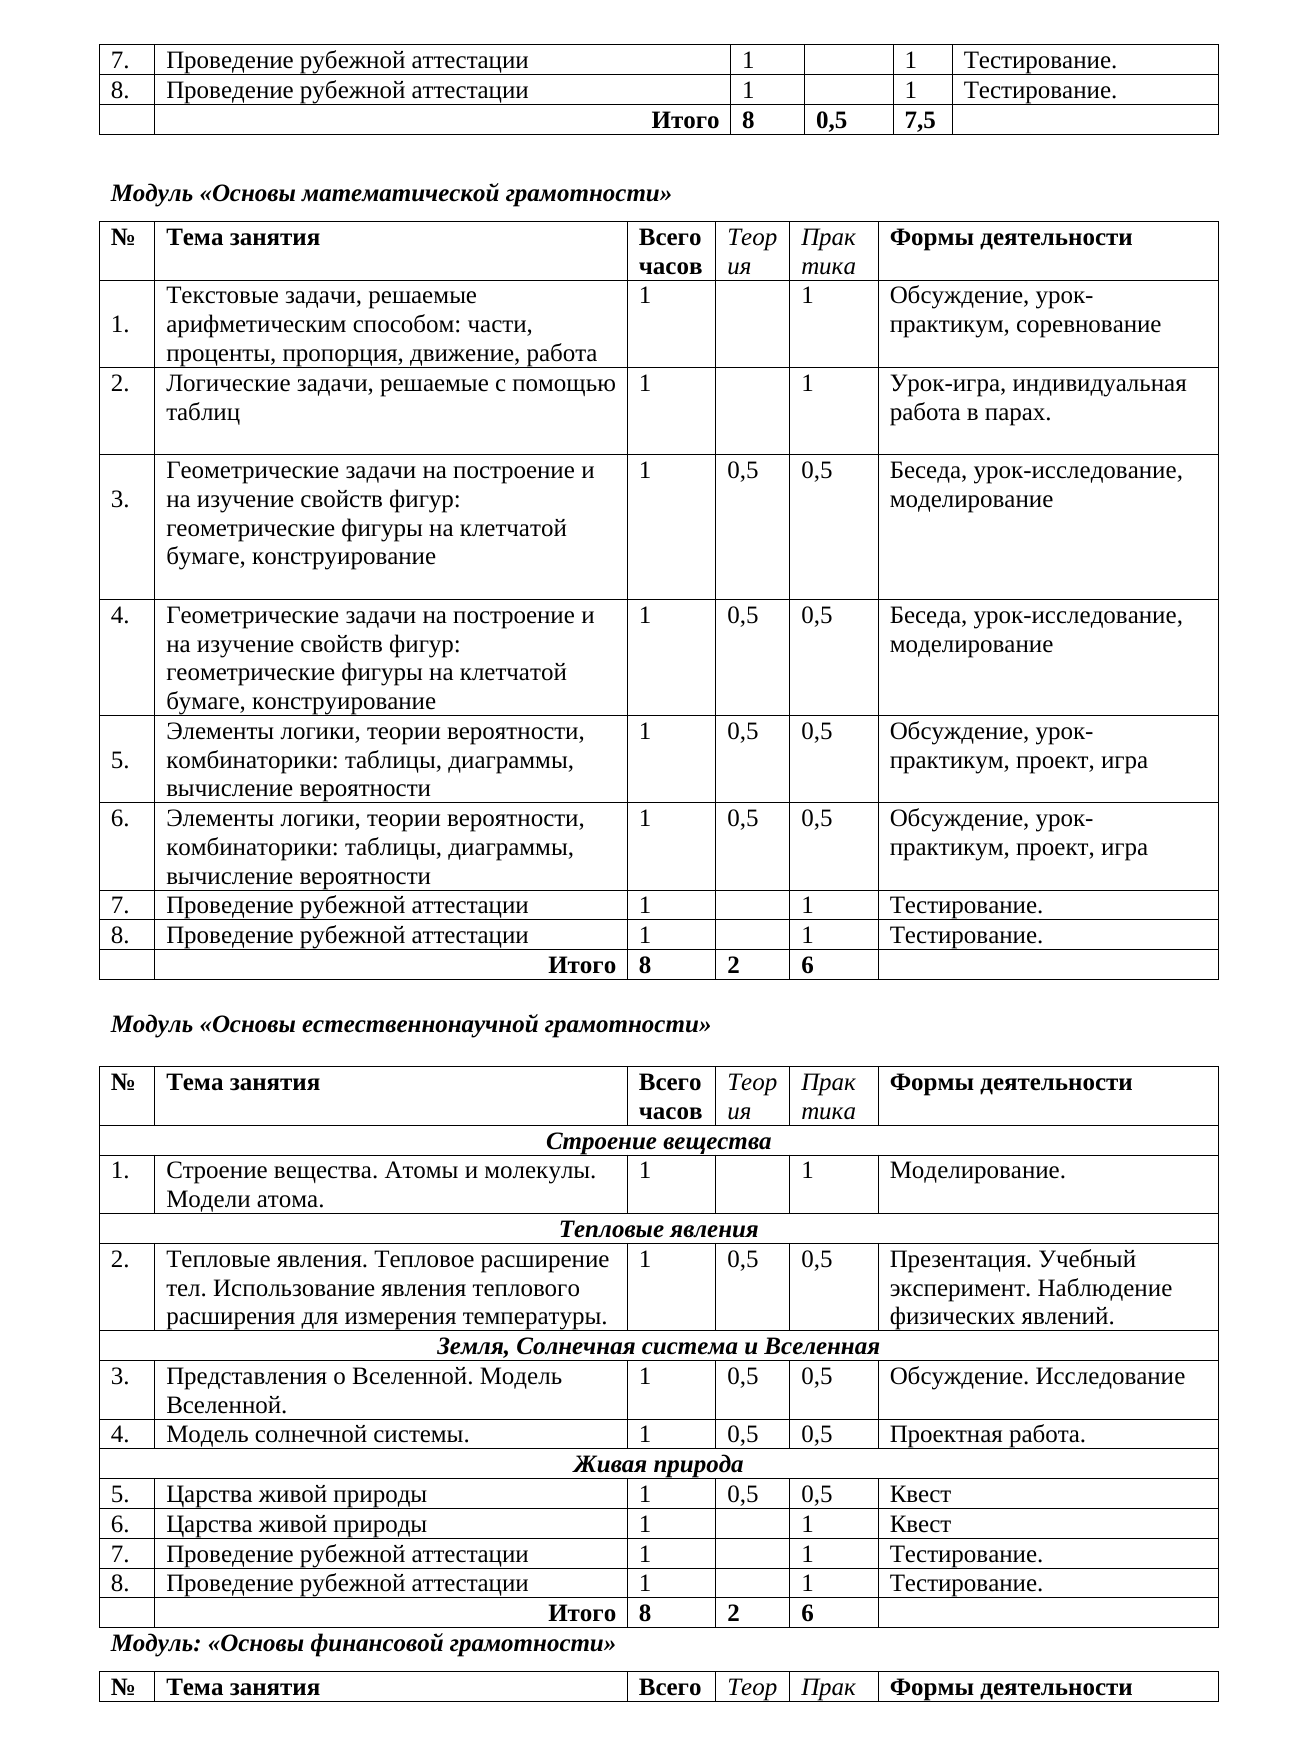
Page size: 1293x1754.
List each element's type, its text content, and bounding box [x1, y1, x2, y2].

table_cell 7,5 [894, 105, 952, 134]
table_cell Строение вещества. Атомы и молекулы. Модели атома. [155, 1156, 627, 1213]
table_cell 0,5 [790, 1420, 878, 1448]
table_cell 1 [790, 1539, 878, 1567]
table_cell 1 [628, 368, 715, 454]
table_cell [716, 281, 789, 367]
table_header Тема занятия [155, 222, 627, 279]
table_cell 4. [100, 1420, 154, 1448]
table_header № [100, 1672, 154, 1701]
text Модуль: «Основы финансовой грамотности» [111, 1628, 1181, 1657]
table_cell [805, 75, 893, 104]
table_header Формы деятельности [879, 1672, 1218, 1701]
table_cell Модель солнечной системы. [155, 1420, 627, 1448]
table_cell Итого [155, 105, 730, 134]
table_cell 1. [100, 281, 154, 367]
table_cell Обсуждение, урок-практикум, проект, игра [879, 716, 1218, 802]
table_cell Строение вещества [100, 1126, 1218, 1154]
table_cell 7. [100, 1539, 154, 1567]
table_cell 2 [716, 950, 789, 979]
table_cell Обсуждение. Исследование [879, 1361, 1218, 1418]
table_cell 1 [628, 1361, 715, 1418]
table_cell Проведение рубежной аттестации [155, 920, 627, 949]
table_cell Итого [155, 950, 627, 979]
table_cell [879, 1598, 1218, 1627]
table_cell 1 [790, 920, 878, 949]
table_cell 8. [100, 75, 154, 104]
table_cell Квест [879, 1479, 1218, 1508]
table_cell 5. [100, 716, 154, 802]
table_cell [716, 368, 789, 454]
table_header Практика [790, 1672, 878, 1701]
table_cell 1 [894, 45, 952, 74]
table_cell Тестирование. [953, 75, 1218, 104]
text Модуль «Основы математической грамотности» [111, 178, 1181, 207]
table_header № [100, 1067, 154, 1125]
table_cell 7. [100, 45, 154, 74]
table_cell 0,5 [716, 600, 789, 715]
table_cell 1 [628, 281, 715, 367]
table_cell 0,5 [790, 1361, 878, 1418]
table_cell Тестирование. [953, 45, 1218, 74]
table_cell Логические задачи, решаемые с помощью таблиц [155, 368, 627, 454]
table_cell 0,5 [716, 803, 789, 889]
table_cell 1 [628, 1539, 715, 1567]
table_cell [716, 1509, 789, 1538]
table_header Формы деятельности [879, 222, 1218, 279]
table_cell [716, 1156, 789, 1213]
table_header Формы деятельности [879, 1067, 1218, 1125]
table_cell 6. [100, 1509, 154, 1538]
table_cell Итого [155, 1598, 627, 1627]
table_cell 1 [790, 1509, 878, 1538]
table_cell [805, 45, 893, 74]
table_header Практика [790, 1067, 878, 1125]
table_header № [100, 222, 154, 279]
table_cell Тестирование. [879, 891, 1218, 919]
table_cell 1 [790, 891, 878, 919]
table_cell 1 [628, 891, 715, 919]
table_cell 2. [100, 368, 154, 454]
table_header Всего часов [628, 222, 715, 279]
table_cell Царства живой природы [155, 1479, 627, 1508]
table_cell 0,5 [790, 716, 878, 802]
table_cell 3. [100, 455, 154, 599]
table_cell Обсуждение, урок-практикум, проект, игра [879, 803, 1218, 889]
table_cell 0,5 [716, 1479, 789, 1508]
table_cell [879, 950, 1218, 979]
table_cell Проведение рубежной аттестации [155, 1539, 627, 1567]
table_cell 0,5 [716, 455, 789, 599]
table_header Теория [716, 1672, 789, 1701]
table_cell Царства живой природы [155, 1509, 627, 1538]
table_cell 1 [894, 75, 952, 104]
table_header Тема занятия [155, 1067, 627, 1125]
table_cell Геометрические задачи на построение и на изучение свойств фигур: геометрические фигуры на клетчатой бумаге, конструирование [155, 600, 627, 715]
table_cell 2. [100, 1244, 154, 1330]
table_cell [716, 891, 789, 919]
table_cell Элементы логики, теории вероятности, комбинаторики: таблицы, диаграммы, вычисление вероятности [155, 716, 627, 802]
table_cell 6 [790, 950, 878, 979]
table_cell 1 [790, 281, 878, 367]
table_header Всего часов [628, 1672, 715, 1701]
table_cell Тестирование. [879, 1569, 1218, 1597]
table_cell [100, 1598, 154, 1627]
table_cell 1 [628, 1569, 715, 1597]
table_cell 1 [628, 716, 715, 802]
table_cell 0,5 [790, 1244, 878, 1330]
table_header Практика [790, 222, 878, 279]
table_cell [716, 1539, 789, 1567]
table_cell 8. [100, 920, 154, 949]
table_cell 8 [628, 950, 715, 979]
table_cell 1 [628, 600, 715, 715]
table_cell 3. [100, 1361, 154, 1418]
table_cell 1 [628, 455, 715, 599]
table_cell 7. [100, 891, 154, 919]
table_cell 4. [100, 600, 154, 715]
table_cell Представления о Вселенной. Модель Вселенной. [155, 1361, 627, 1418]
table_cell 8. [100, 1569, 154, 1597]
table_cell [716, 1569, 789, 1597]
table_header Тема занятия [155, 1672, 627, 1701]
table_cell 0,5 [805, 105, 893, 134]
table_cell 0,5 [716, 716, 789, 802]
table_cell 1 [628, 1420, 715, 1448]
table_cell 0,5 [790, 803, 878, 889]
table_cell 8 [731, 105, 804, 134]
table_cell 1 [628, 1244, 715, 1330]
table_cell Тестирование. [879, 1539, 1218, 1567]
table_cell Проектная работа. [879, 1420, 1218, 1448]
table_cell 1 [790, 368, 878, 454]
table_cell Проведение рубежной аттестации [155, 45, 730, 74]
table_header Теория [716, 1067, 789, 1125]
table_cell Тепловые явления. Тепловое расширение тел. Использование явления теплового расширения для измерения температуры. [155, 1244, 627, 1330]
table_cell 1 [790, 1569, 878, 1597]
table_cell 1 [628, 1479, 715, 1508]
table_cell 0,5 [716, 1244, 789, 1330]
table_cell 1. [100, 1156, 154, 1213]
table_cell 2 [716, 1598, 789, 1627]
table_cell [100, 105, 154, 134]
text Модуль «Основы естественнонаучной грамотности» [111, 1009, 1181, 1037]
table_cell [100, 950, 154, 979]
table_cell 6. [100, 803, 154, 889]
table_cell Беседа, урок-исследование, моделирование [879, 600, 1218, 715]
table_cell 0,5 [716, 1420, 789, 1448]
table_cell Обсуждение, урок-практикум, соревнование [879, 281, 1218, 367]
table_cell Текстовые задачи, решаемые арифметическим способом: части, проценты, пропорция, движение, работа [155, 281, 627, 367]
table_cell Проведение рубежной аттестации [155, 891, 627, 919]
table_cell 8 [628, 1598, 715, 1627]
table_header Теория [716, 222, 789, 279]
table_cell [953, 105, 1218, 134]
table_cell 0,5 [790, 600, 878, 715]
table_header Всего часов [628, 1067, 715, 1125]
table_cell 0,5 [790, 455, 878, 599]
table_cell 0,5 [790, 1479, 878, 1508]
table_cell 1 [731, 45, 804, 74]
table_cell Элементы логики, теории вероятности, комбинаторики: таблицы, диаграммы, вычисление вероятности [155, 803, 627, 889]
table_cell Беседа, урок-исследование, моделирование [879, 455, 1218, 599]
table_cell 1 [628, 803, 715, 889]
table_cell Урок-игра, индивидуальная работа в парах. [879, 368, 1218, 454]
table_cell Моделирование. [879, 1156, 1218, 1213]
table_cell Проведение рубежной аттестации [155, 1569, 627, 1597]
table_cell [716, 920, 789, 949]
table_cell Тепловые явления [100, 1214, 1218, 1243]
table_cell 1 [731, 75, 804, 104]
table_cell Геометрические задачи на построение и на изучение свойств фигур: геометрические фигуры на клетчатой бумаге, конструирование [155, 455, 627, 599]
table_cell Земля, Солнечная система и Вселенная [100, 1331, 1218, 1360]
table_cell 5. [100, 1479, 154, 1508]
table_cell Проведение рубежной аттестации [155, 75, 730, 104]
table_cell 1 [628, 1156, 715, 1213]
table_cell 1 [790, 1156, 878, 1213]
table_cell Тестирование. [879, 920, 1218, 949]
table_cell 6 [790, 1598, 878, 1627]
table_cell 0,5 [716, 1361, 789, 1418]
table_cell Живая природа [100, 1449, 1218, 1478]
table_cell Презентация. Учебный эксперимент. Наблюдение физических явлений. [879, 1244, 1218, 1330]
table_cell 1 [628, 1509, 715, 1538]
table_cell 1 [628, 920, 715, 949]
table_cell Квест [879, 1509, 1218, 1538]
